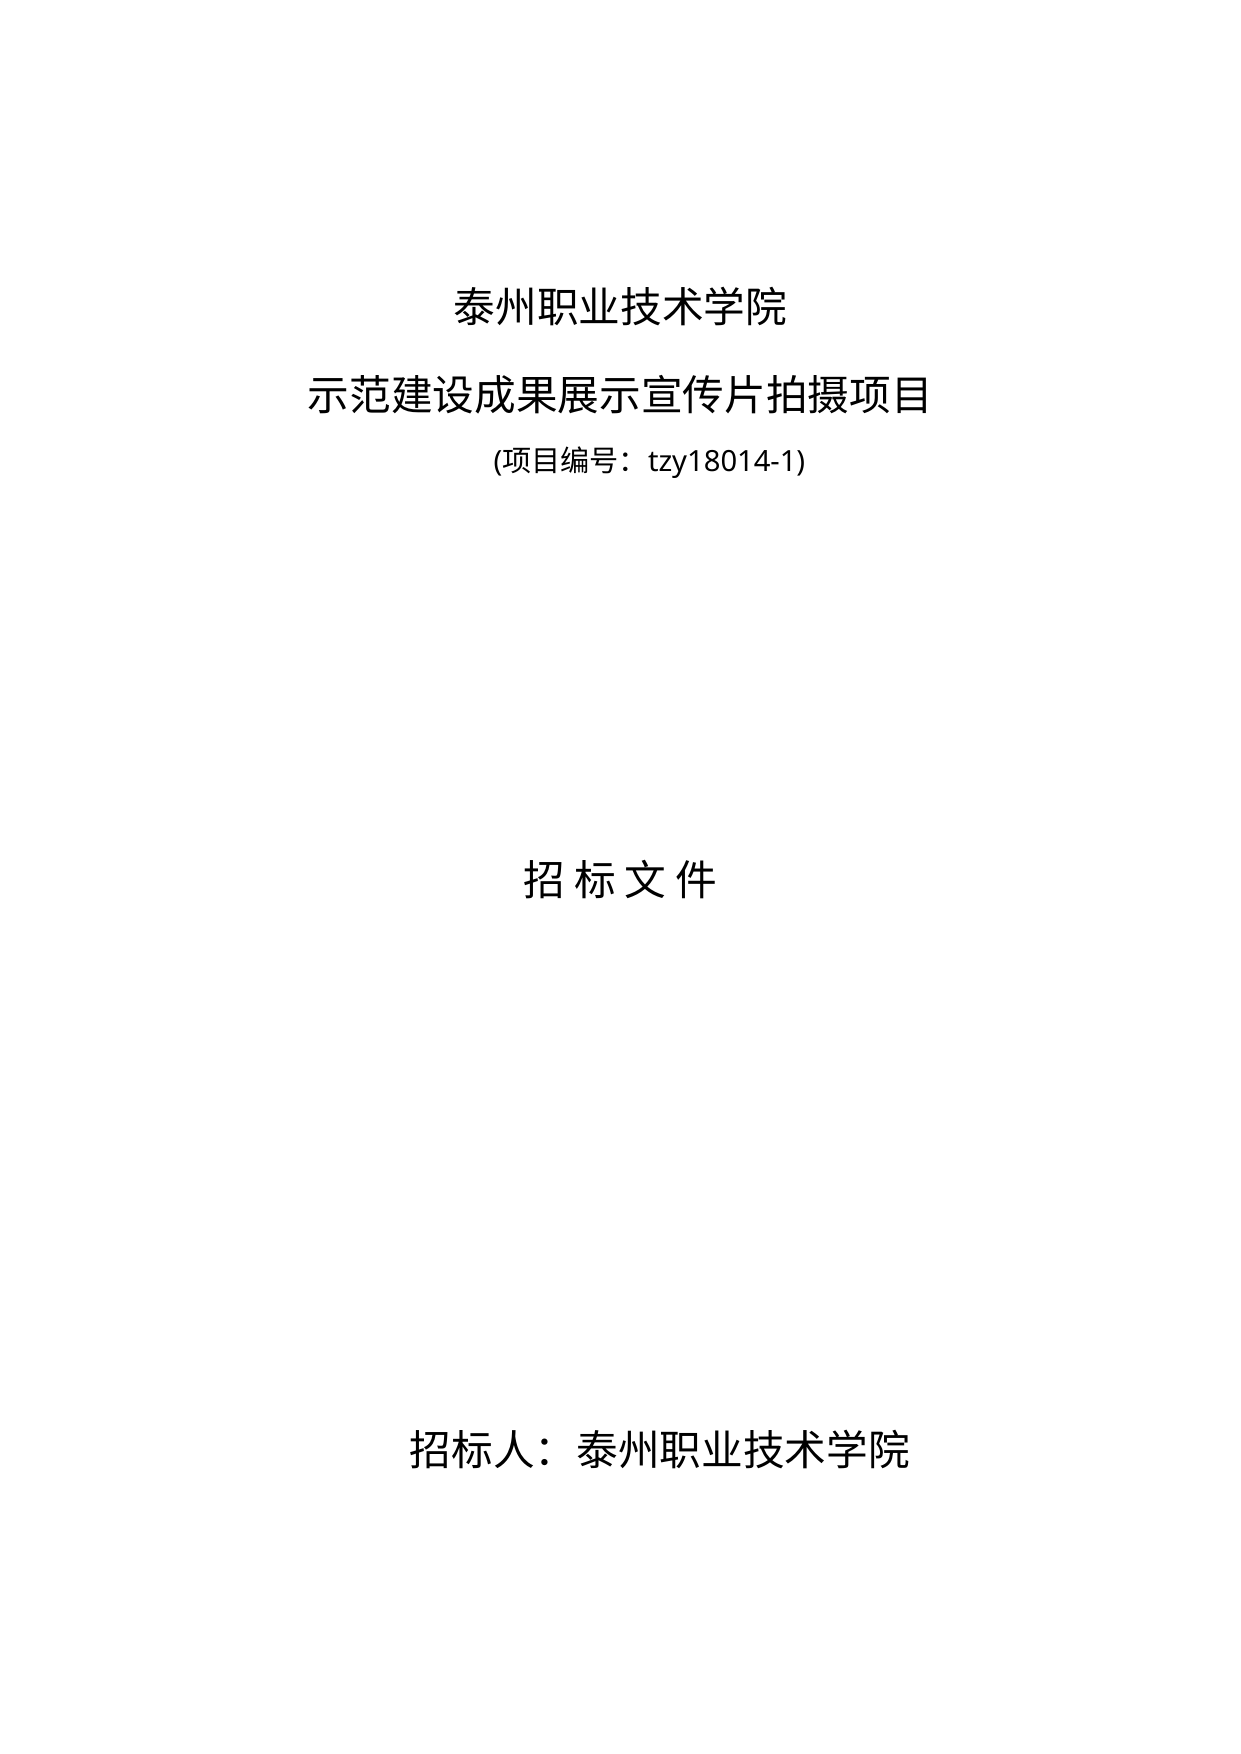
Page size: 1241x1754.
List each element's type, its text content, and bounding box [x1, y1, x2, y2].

text 泰州职业技术学院 [187, 260, 1053, 348]
text 招标人：泰州职业技术学院 [187, 1403, 1053, 1491]
text (项目编号：tzy18014-1) [187, 436, 1053, 480]
text 招 标 文 件 [187, 833, 1053, 921]
text 示范建设成果展示宣传片拍摄项目 [187, 348, 1053, 436]
